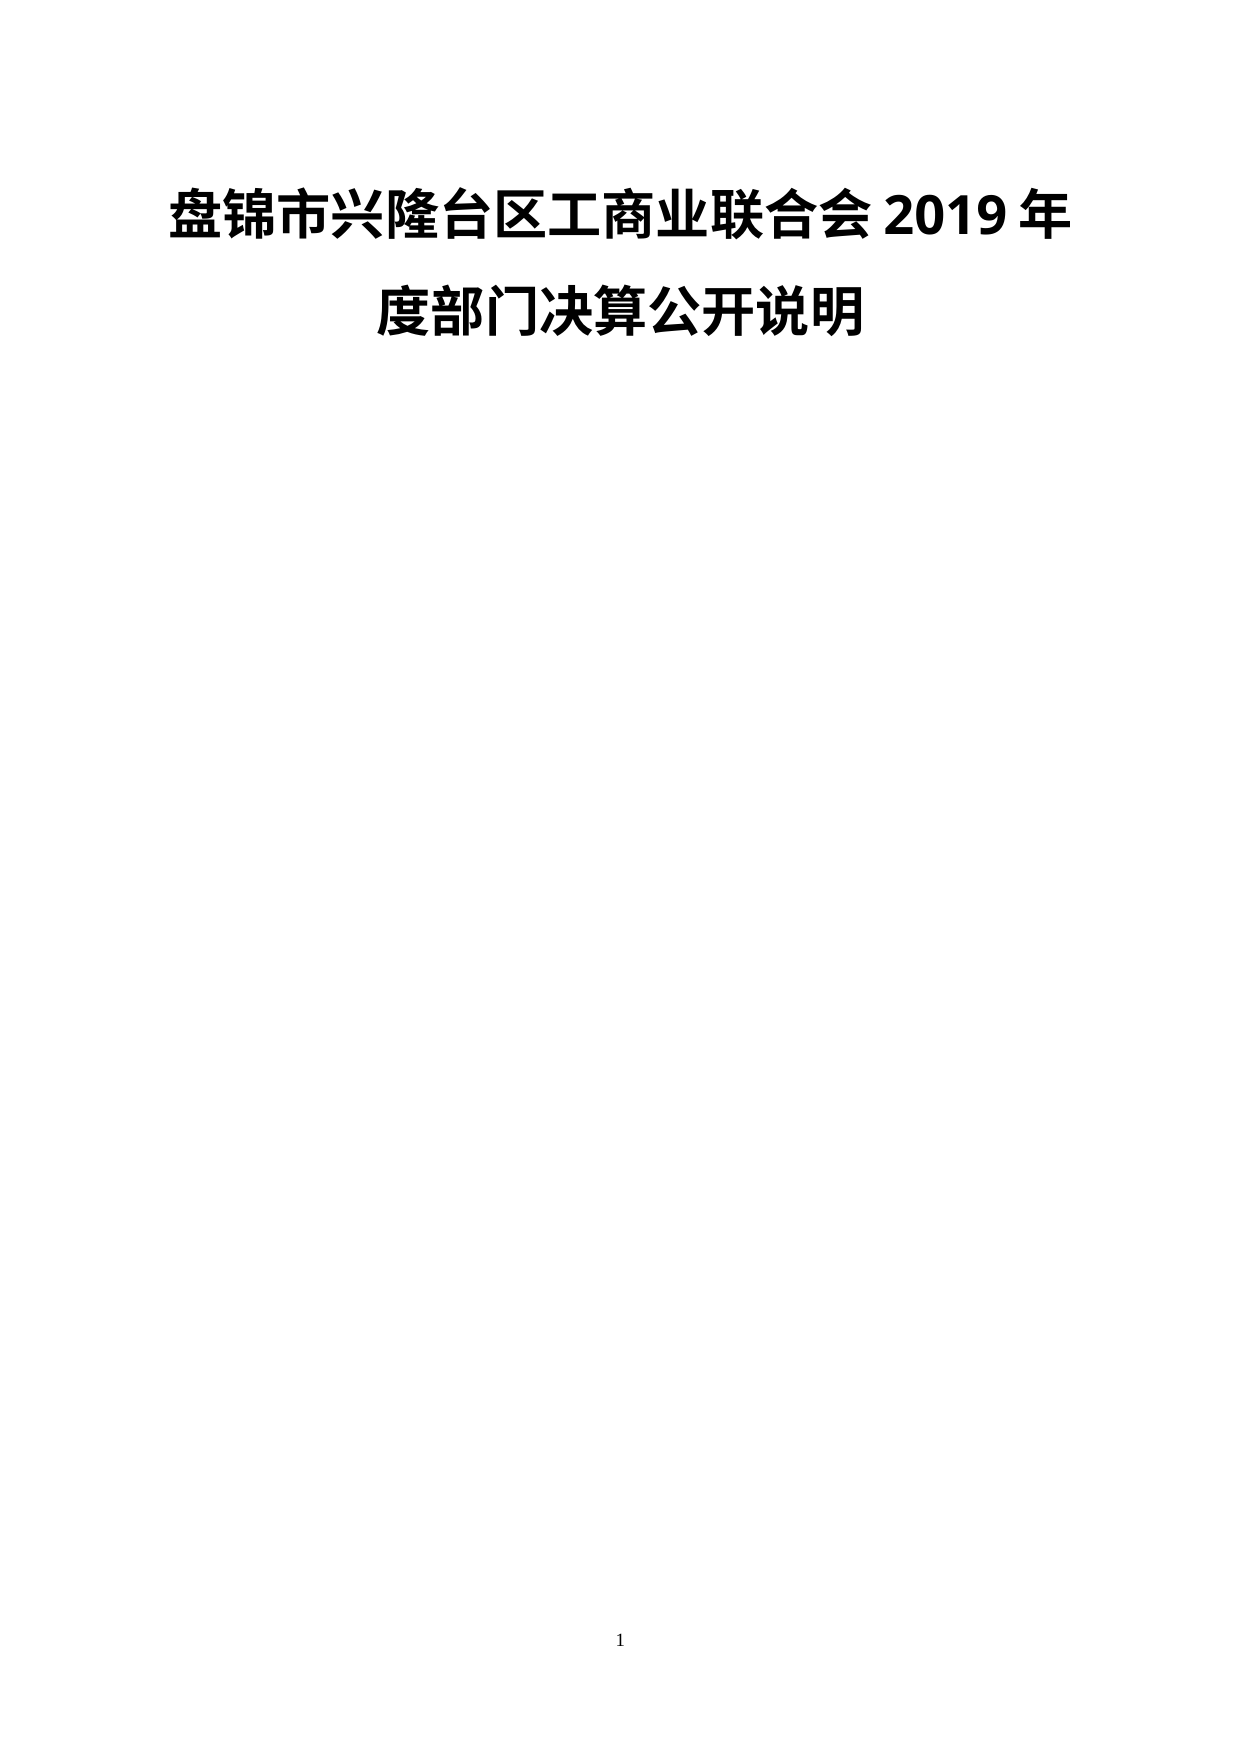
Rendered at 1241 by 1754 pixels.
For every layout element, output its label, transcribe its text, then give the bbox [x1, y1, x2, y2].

text 盘锦市兴隆台区工商业联合会2019年度部门决算公开说明 [165, 162, 1075, 357]
